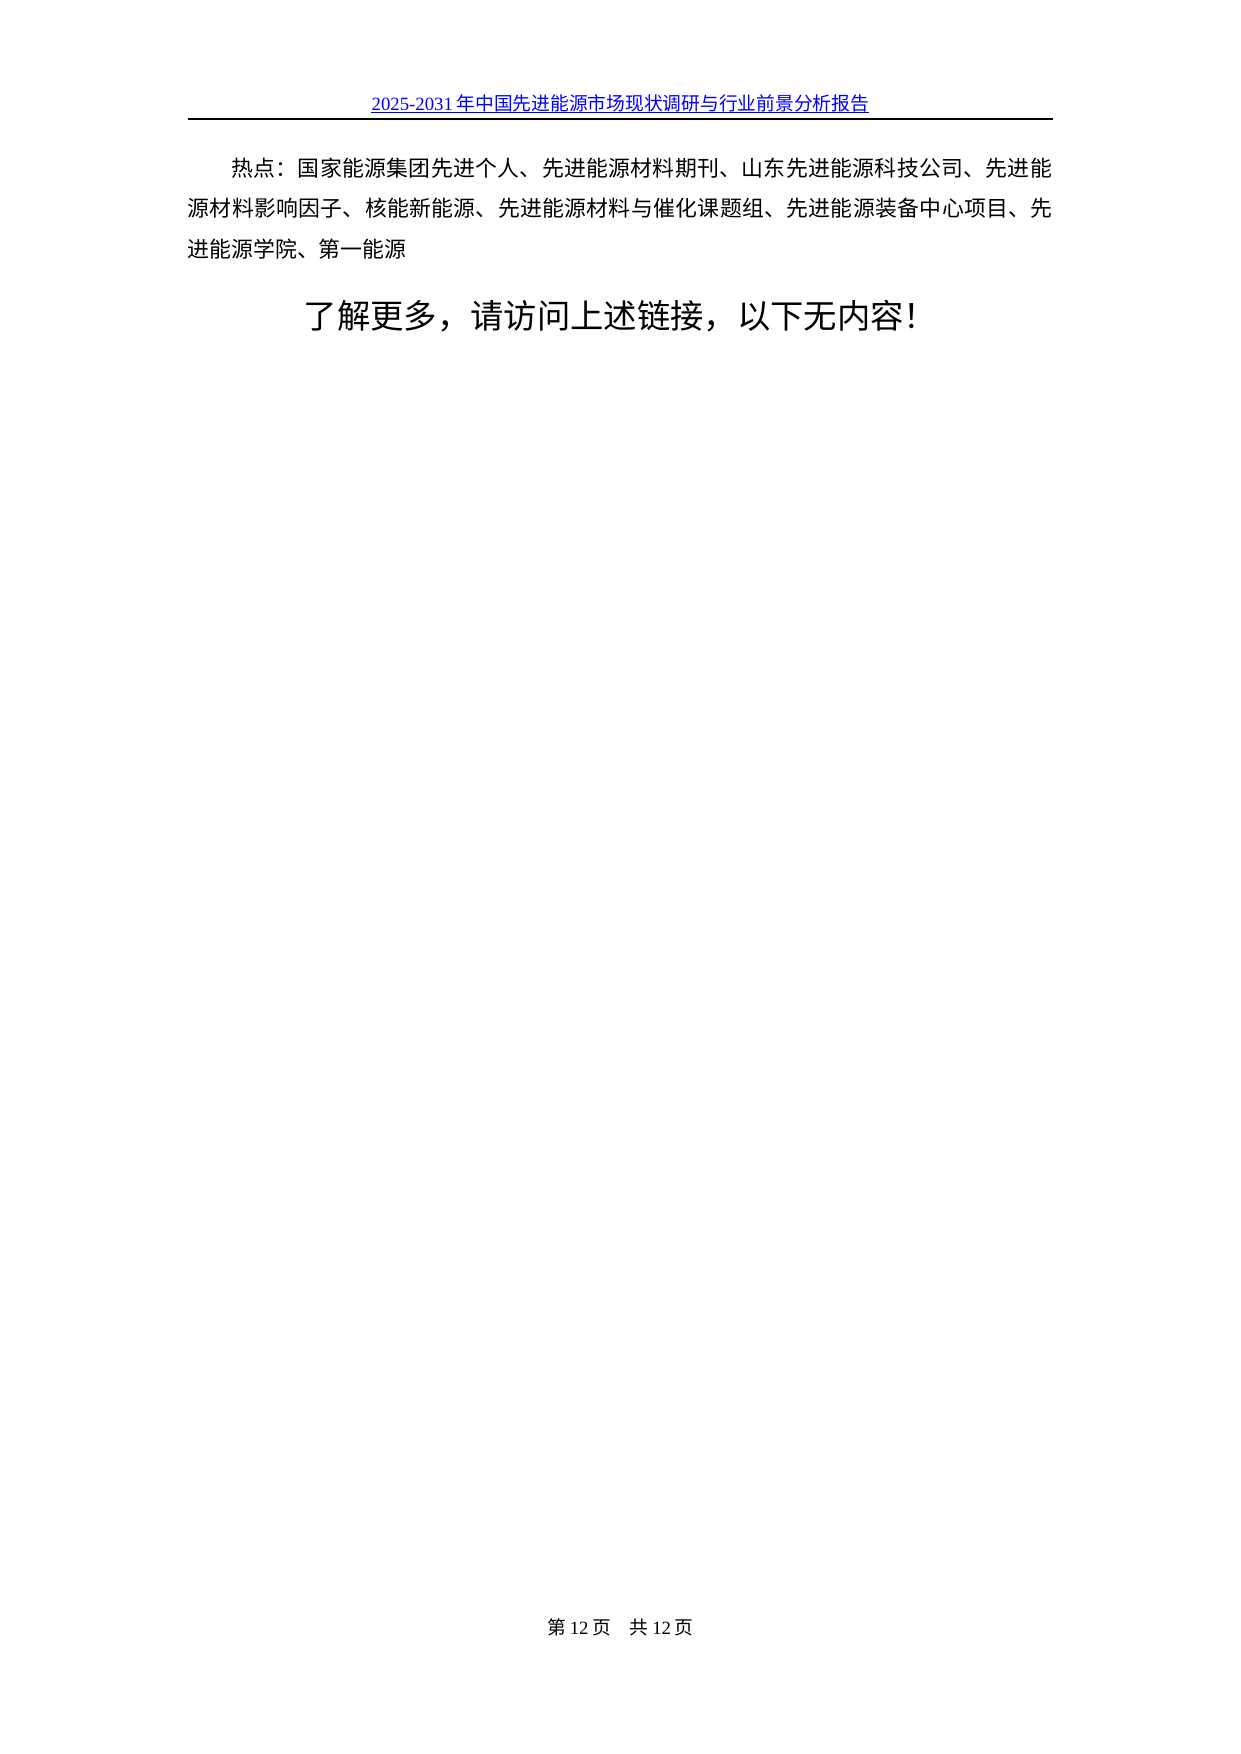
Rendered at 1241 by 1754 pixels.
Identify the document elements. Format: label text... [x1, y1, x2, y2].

title 了解更多，请访问上述链接，以下无内容！ [187, 282, 1053, 347]
text 热点：国家能源集团先进个人、先进能源材料期刊、山东先进能源科技公司、先进能源材料影响因子、核能新能源、先进能源材料与催化课题组、先进能源装备中心项目、先进能源学院、第一能源 [187, 150, 1053, 264]
